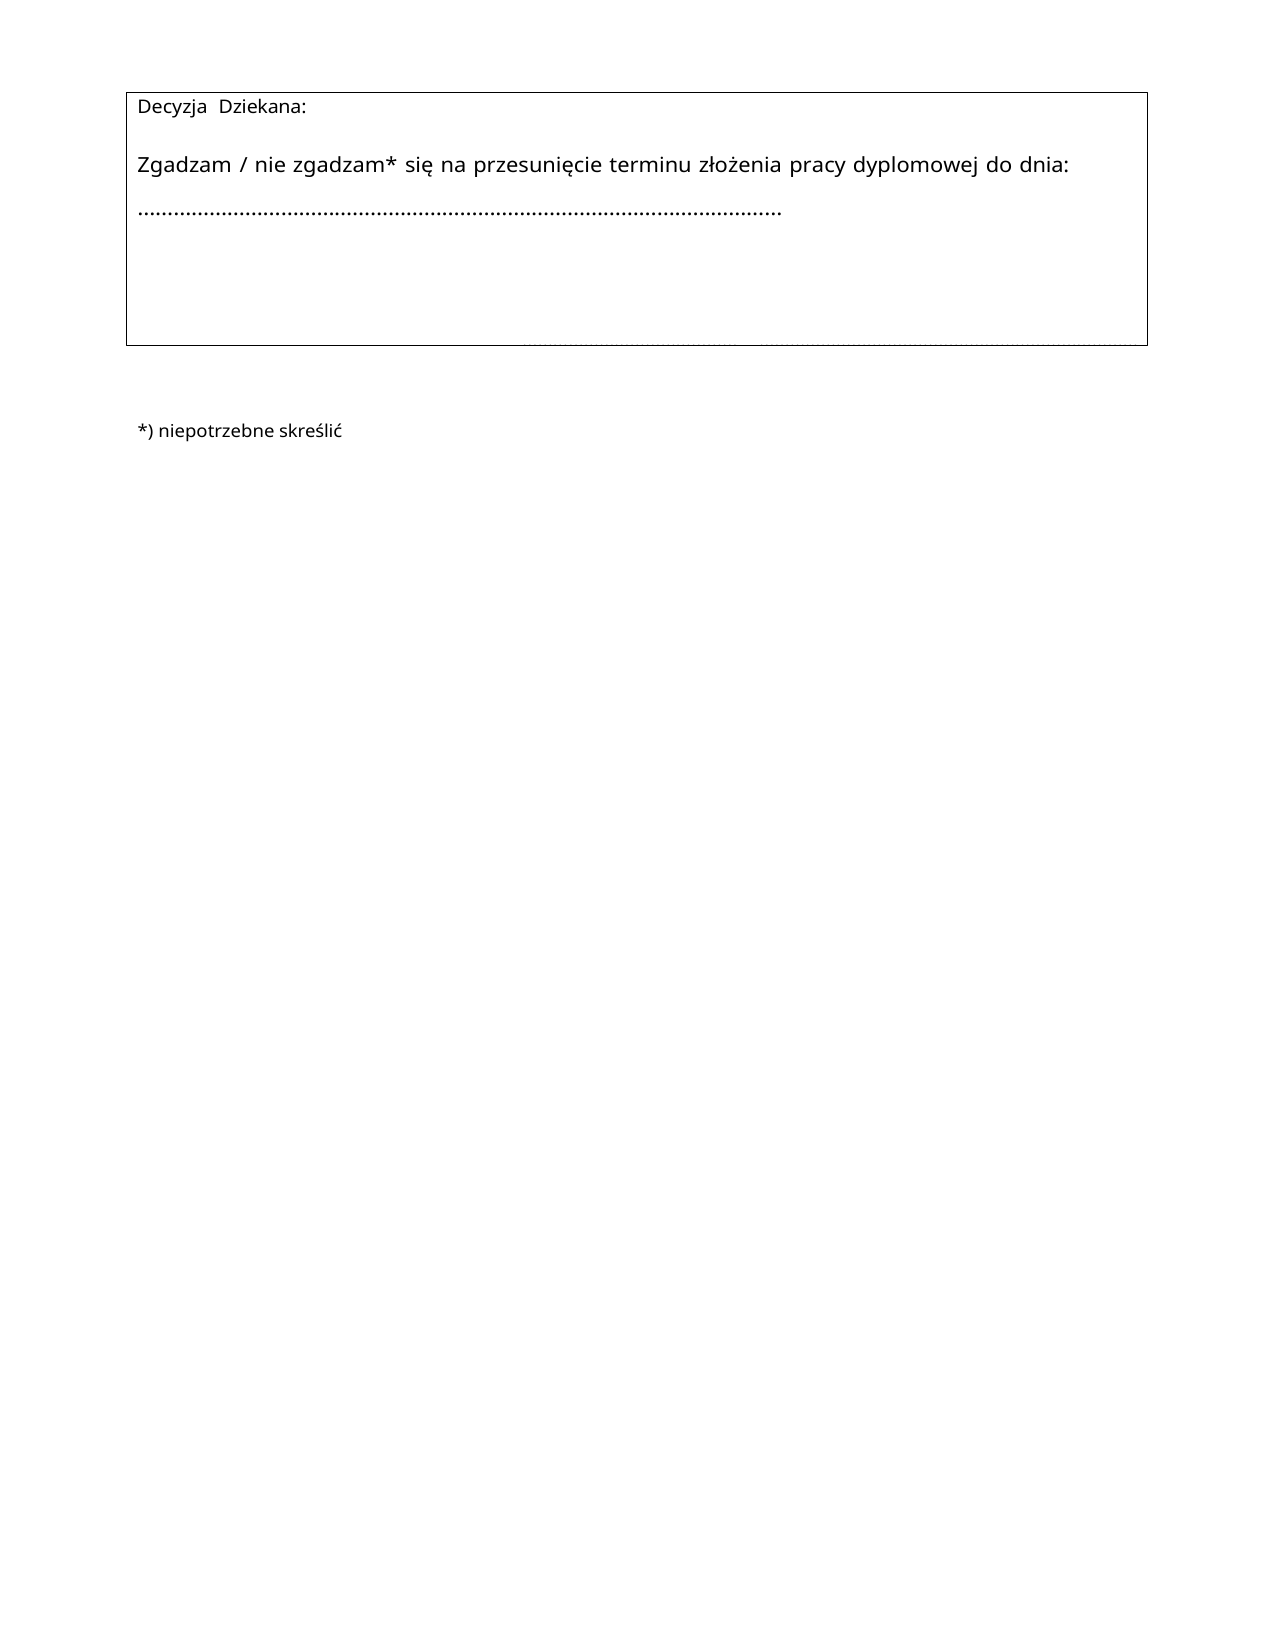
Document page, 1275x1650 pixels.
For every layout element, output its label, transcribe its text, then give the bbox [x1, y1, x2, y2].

text *) niepotrzebne skreślić [137, 418, 1158, 442]
